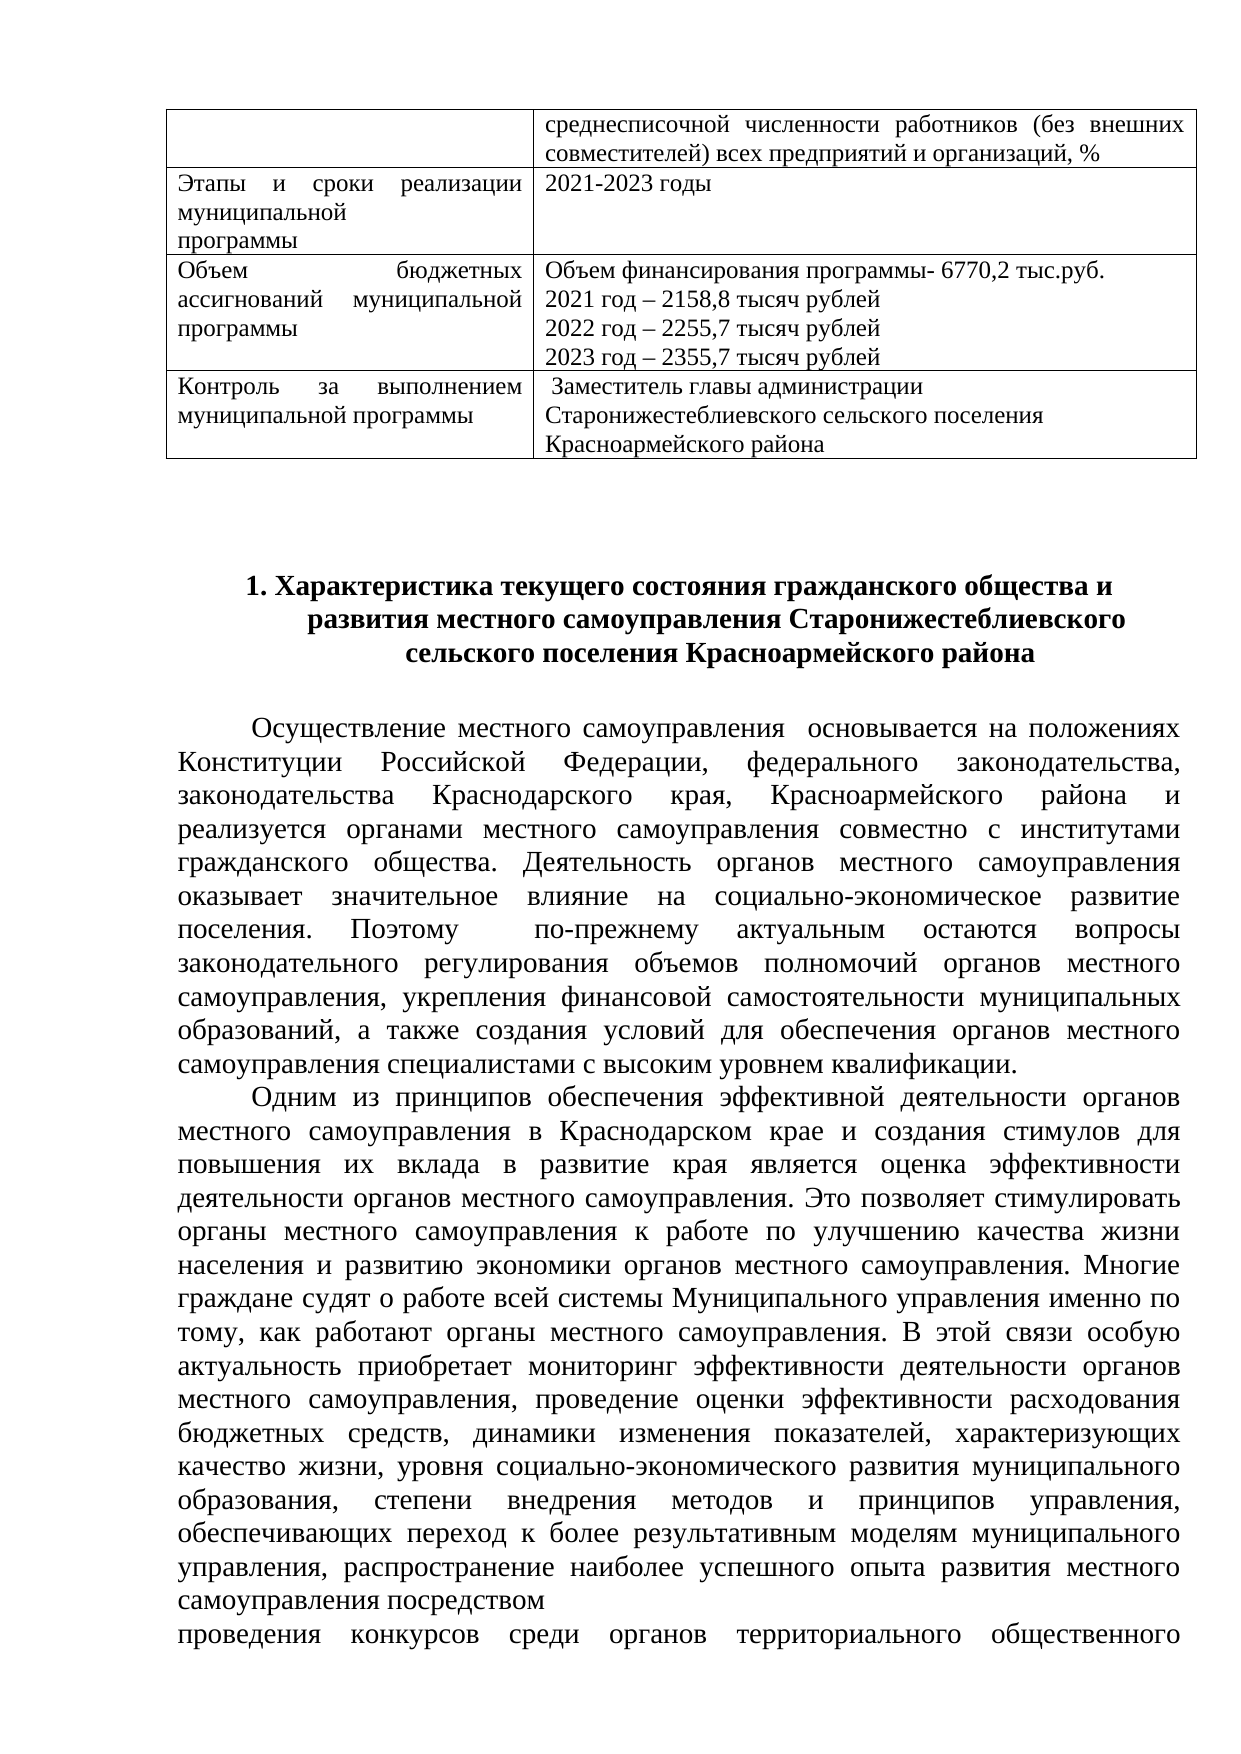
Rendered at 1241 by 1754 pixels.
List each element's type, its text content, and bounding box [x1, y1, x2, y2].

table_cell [167, 110, 533, 167]
text сельского поселения Красноармейского района [177, 635, 1181, 668]
table_cell Этапы и сроки реализации муниципальной программы [167, 168, 533, 254]
text Осуществление местного самоуправления основывается на положениях Конституции Российской Федерации, федерального законодательства, законодательства Краснодарского края, Красноармейского района и реализуется органами местного самоуправления совместно с институтами гражданского общества. Деятельность органов местного самоуправления оказывает значительное влияние на социально-экономическое развитие поселения. Поэтому по-прежнему актуальным остаются вопросы законодательного регулирования объемов полномочий органов местного самоуправления, укрепления финансовой самостоятельности муниципальных образований, а также создания условий для обеспечения органов местного самоуправления специалистами с высоким уровнем квалификации. [177, 710, 1181, 1079]
text 1. Характеристика текущего состояния гражданского общества и [177, 568, 1181, 601]
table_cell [534, 110, 1196, 167]
table_cell 2021-2023 годы [534, 168, 1196, 254]
table_cell Объем бюджетных ассигнований муниципальной программы [167, 255, 533, 370]
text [177, 1616, 1181, 1649]
text развития местного самоуправления Старонижестеблиевского [177, 601, 1181, 635]
table_cell Объем финансирования программы- 6770,2 тыс.руб. 2021 год – 2158,8 тысяч рублей 2022 год – 2255,7 тысяч рублей 2023 год – 2355,7 тысяч рублей [534, 255, 1196, 370]
table_cell Контроль за выполнением муниципальной программы [167, 371, 533, 458]
text Одним из принципов обеспечения эффективной деятельности органов местного самоуправления в Краснодарском крае и создания стимулов для повышения их вклада в развитие края является оценка эффективности деятельности органов местного самоуправления. Это позволяет стимулировать органы местного самоуправления к работе по улучшению качества жизни населения и развитию экономики органов местного самоуправления. Многие граждане судят о работе всей системы Муниципального управления именно по тому, как работают органы местного самоуправления. В этой связи особую актуальность приобретает мониторинг эффективности деятельности органов местного самоуправления, проведение оценки эффективности расходования бюджетных средств, динамики изменения показателей, характеризующих качество жизни, уровня социально-экономического развития муниципального образования, степени внедрения методов и принципов управления, обеспечивающих переход к более результативным моделям муниципального управления, распространение наиболее успешного опыта развития местного самоуправления посредством [177, 1079, 1181, 1616]
table_cell Заместитель главы администрации Старонижестеблиевского сельского поселения Красноармейского района [534, 371, 1196, 458]
